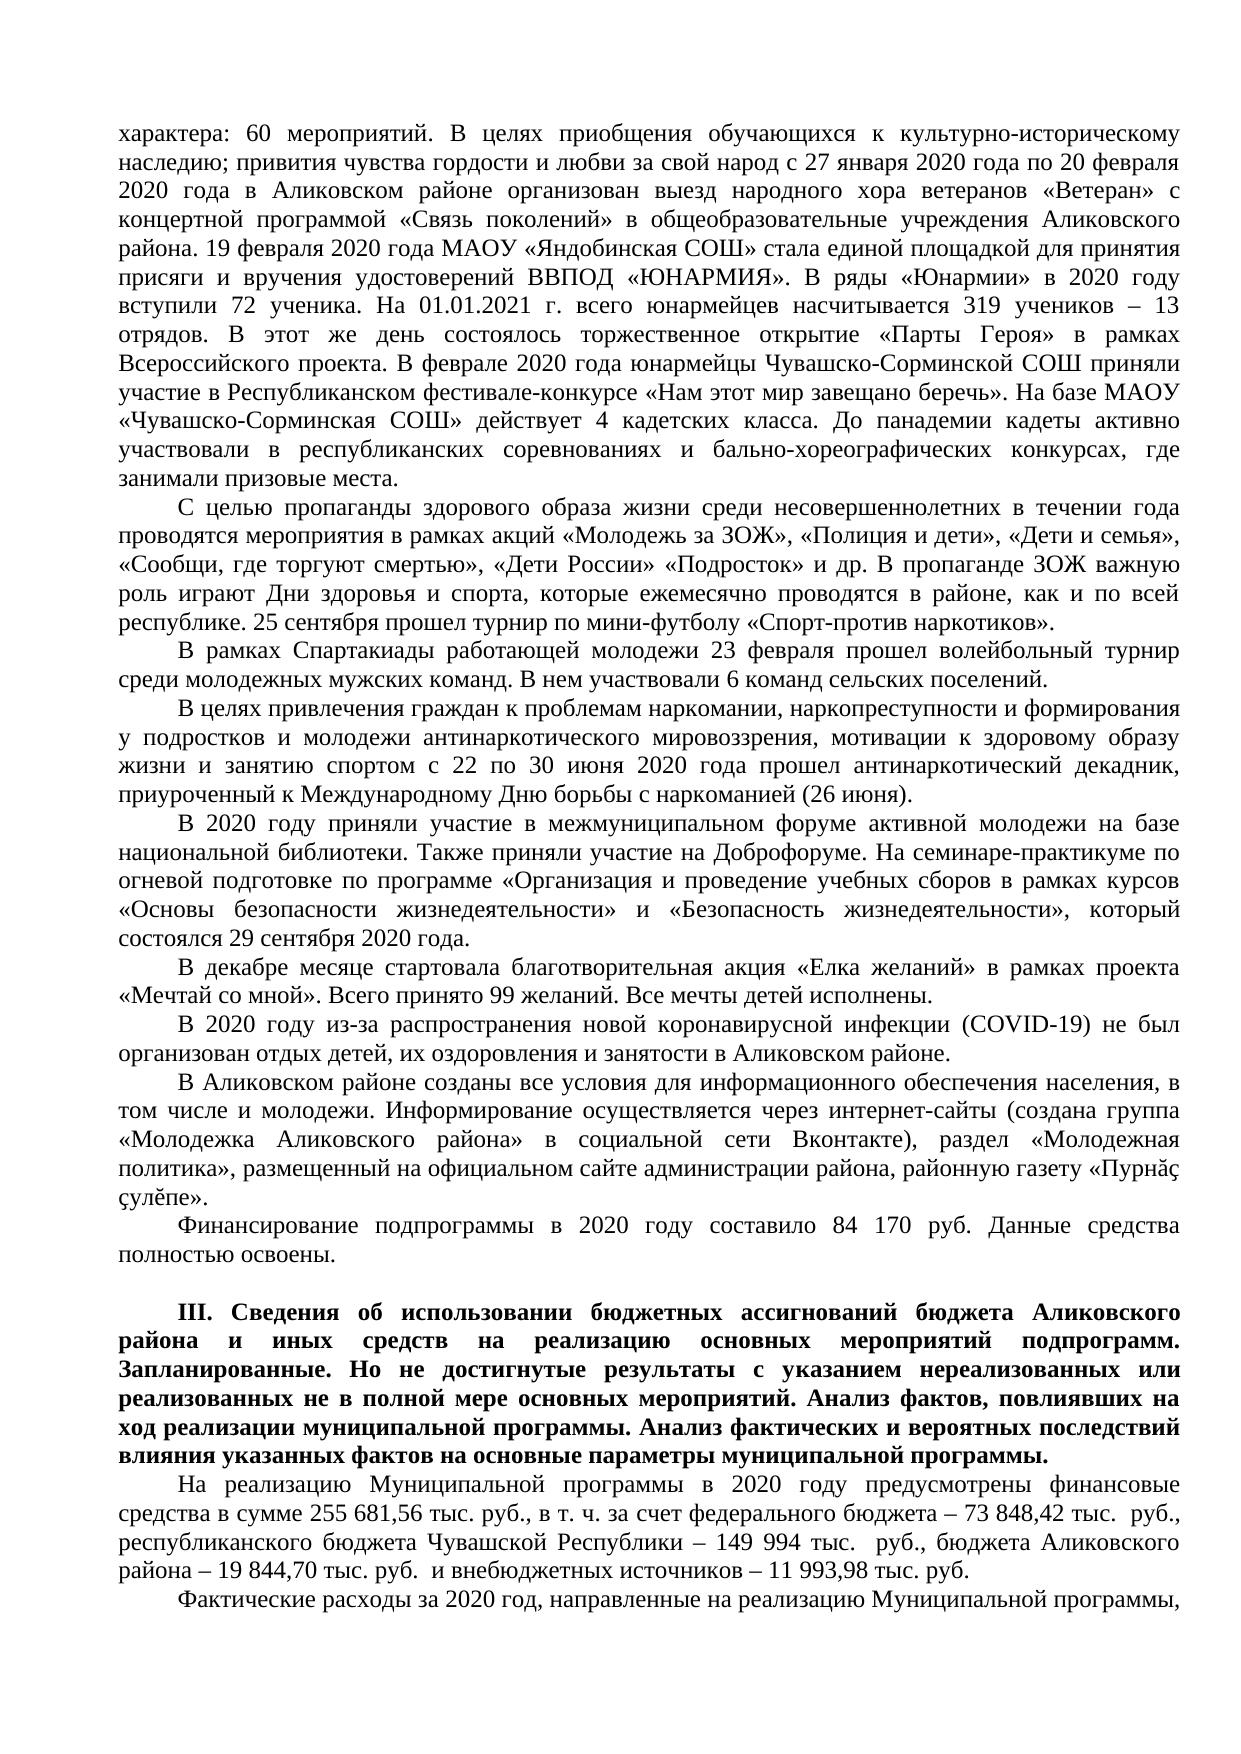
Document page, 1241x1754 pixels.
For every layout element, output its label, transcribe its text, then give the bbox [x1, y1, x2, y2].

text III. Сведения об использовании бюджетных ассигнований бюджета Аликовского района и иных средств на реализацию основных мероприятий подпрограмм. Запланированные. Но не достигнутые результаты с указанием нереализованных или реализованных не в полной мере основных мероприятий. Анализ фактов, повлиявших на ход реализации муниципальной программы. Анализ фактических и вероятных последствий влияния указанных фактов на основные параметры муниципальной программы. [118, 1297, 1181, 1469]
text На реализацию Муниципальной программы в 2020 году предусмотрены финансовые средства в сумме 255 681,56 тыс. руб., в т. ч. за счет федерального бюджета – 73 848,42 тыс. руб., республиканского бюджета Чувашской Республики – 149 994 тыс. руб., бюджета Аликовского района – 19 844,70 тыс. руб. и внебюджетных источников – 11 993,98 тыс. руб. [118, 1469, 1181, 1584]
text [118, 1584, 1181, 1613]
text Финансирование подпрограммы в 2020 году составило 84 170 руб. Данные средства полностью освоены. [118, 1211, 1181, 1268]
text В целях привлечения граждан к проблемам наркомании, наркопреступности и формирования у подростков и молодежи антинаркотического мировоззрения, мотивации к здоровому образу жизни и занятию спортом с 22 по 30 июня 2020 года прошел антинаркотический декадник, приуроченный к Международному Дню борьбы с наркоманией (26 июня). [118, 693, 1181, 808]
text В рамках Спартакиады работающей молодежи 23 февраля прошел волейбольный турнир среди молодежных мужских команд. В нем участвовали 6 команд сельских поселений. [118, 636, 1181, 693]
text В 2020 году приняли участие в межмуниципальном форуме активной молодежи на базе национальной библиотеки. Также приняли участие на Доброфоруме. На семинаре-практикуме по огневой подготовке по программе «Организация и проведение учебных сборов в рамках курсов «Основы безопасности жизнедеятельности» и «Безопасность жизнедеятельности», который состоялся 29 сентября 2020 года. [118, 808, 1181, 952]
text В декабре месяце стартовала благотворительная акция «Елка желаний» в рамках проекта «Мечтай со мной». Всего принято 99 желаний. Все мечты детей исполнены. [118, 952, 1181, 1009]
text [118, 118, 1181, 492]
text В 2020 году из-за распространения новой коронавирусной инфекции (COVID-19) не был организован отдых детей, их оздоровления и занятости в Аликовском районе. [118, 1009, 1181, 1067]
text С целью пропаганды здорового образа жизни среди несовершеннолетних в течении года проводятся мероприятия в рамках акций «Молодежь за ЗОЖ», «Полиция и дети», «Дети и семья», «Сообщи, где торгуют смертью», «Дети России» «Подросток» и др. В пропаганде ЗОЖ важную роль играют Дни здоровья и спорта, которые ежемесячно проводятся в районе, как и по всей республике. 25 сентября прошел турнир по мини-футболу «Спорт-против наркотиков». [118, 492, 1181, 636]
text В Аликовском районе созданы все условия для информационного обеспечения населения, в том числе и молодежи. Информирование осуществляется через интернет-сайты (создана группа «Молодежка Аликовского района» в социальной сети Вконтакте), раздел «Молодежная политика», размещенный на официальном сайте администрации района, районную газету «Пурнăҫ ҫулĕпе». [118, 1067, 1181, 1211]
